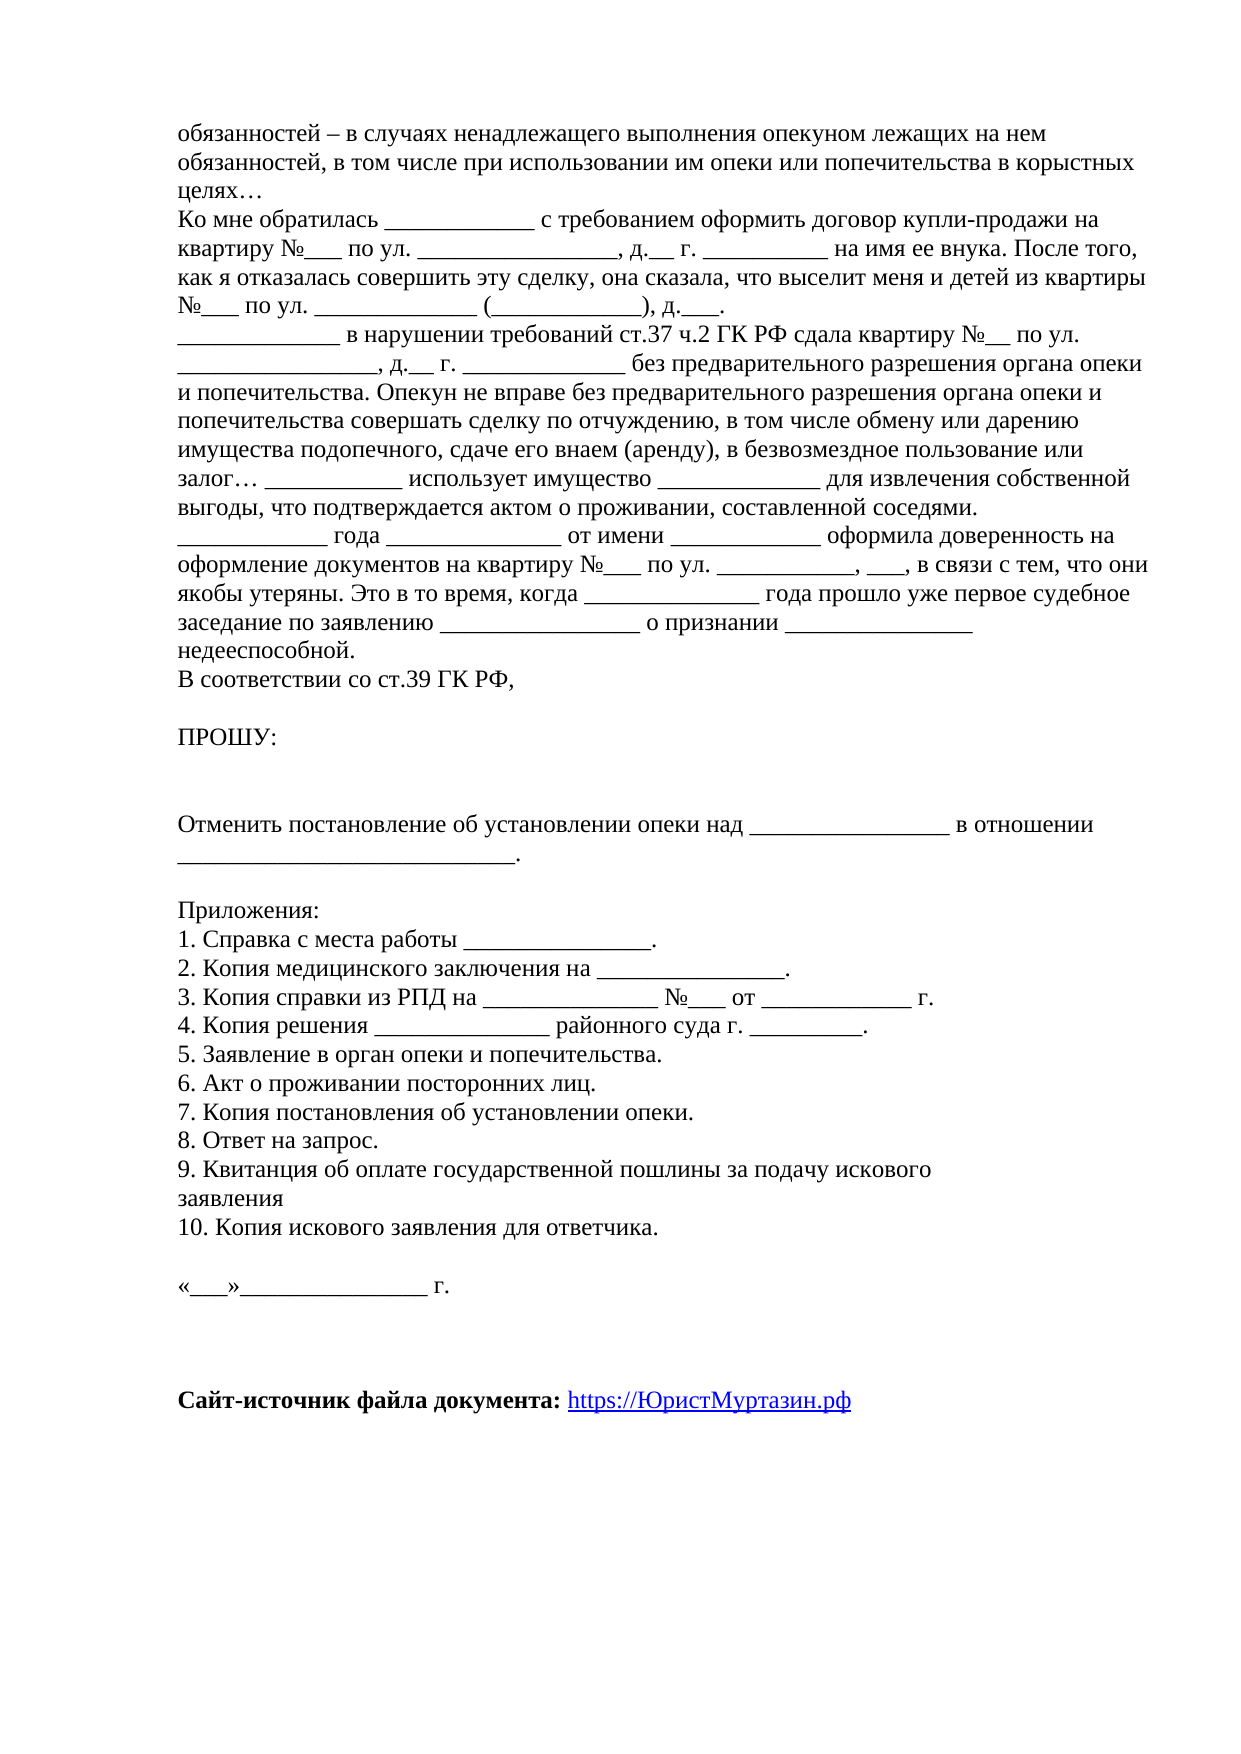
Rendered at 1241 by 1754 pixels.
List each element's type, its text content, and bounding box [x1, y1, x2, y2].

text ПРОШУ: [177, 722, 1152, 751]
text Сайт-источник файла документа: https://ЮристМуртазин.рф [177, 1328, 1152, 1414]
text Приложения: 1. Справка с места работы _______________. 2. Копия медицинского заключения на _______________. 3. Копия справки из РПД на ______________ №___ от ____________ г. 4. Копия решения ______________ районного суда г. _________. 5. Заявление в орган опеки и попечительства. 6. Акт о проживании посторонних лиц. 7. Копия постановления об установлении опеки. 8. Ответ на запрос. 9. Квитанция об оплате государственной пошлины за подачу искового заявления 10. Копия искового заявления для ответчика. [177, 896, 1152, 1241]
text «___»_______________ г. [177, 1270, 1152, 1298]
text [177, 118, 1152, 693]
text Отменить постановление об установлении опеки над ________________ в отношении ___________________________. [177, 780, 1152, 866]
